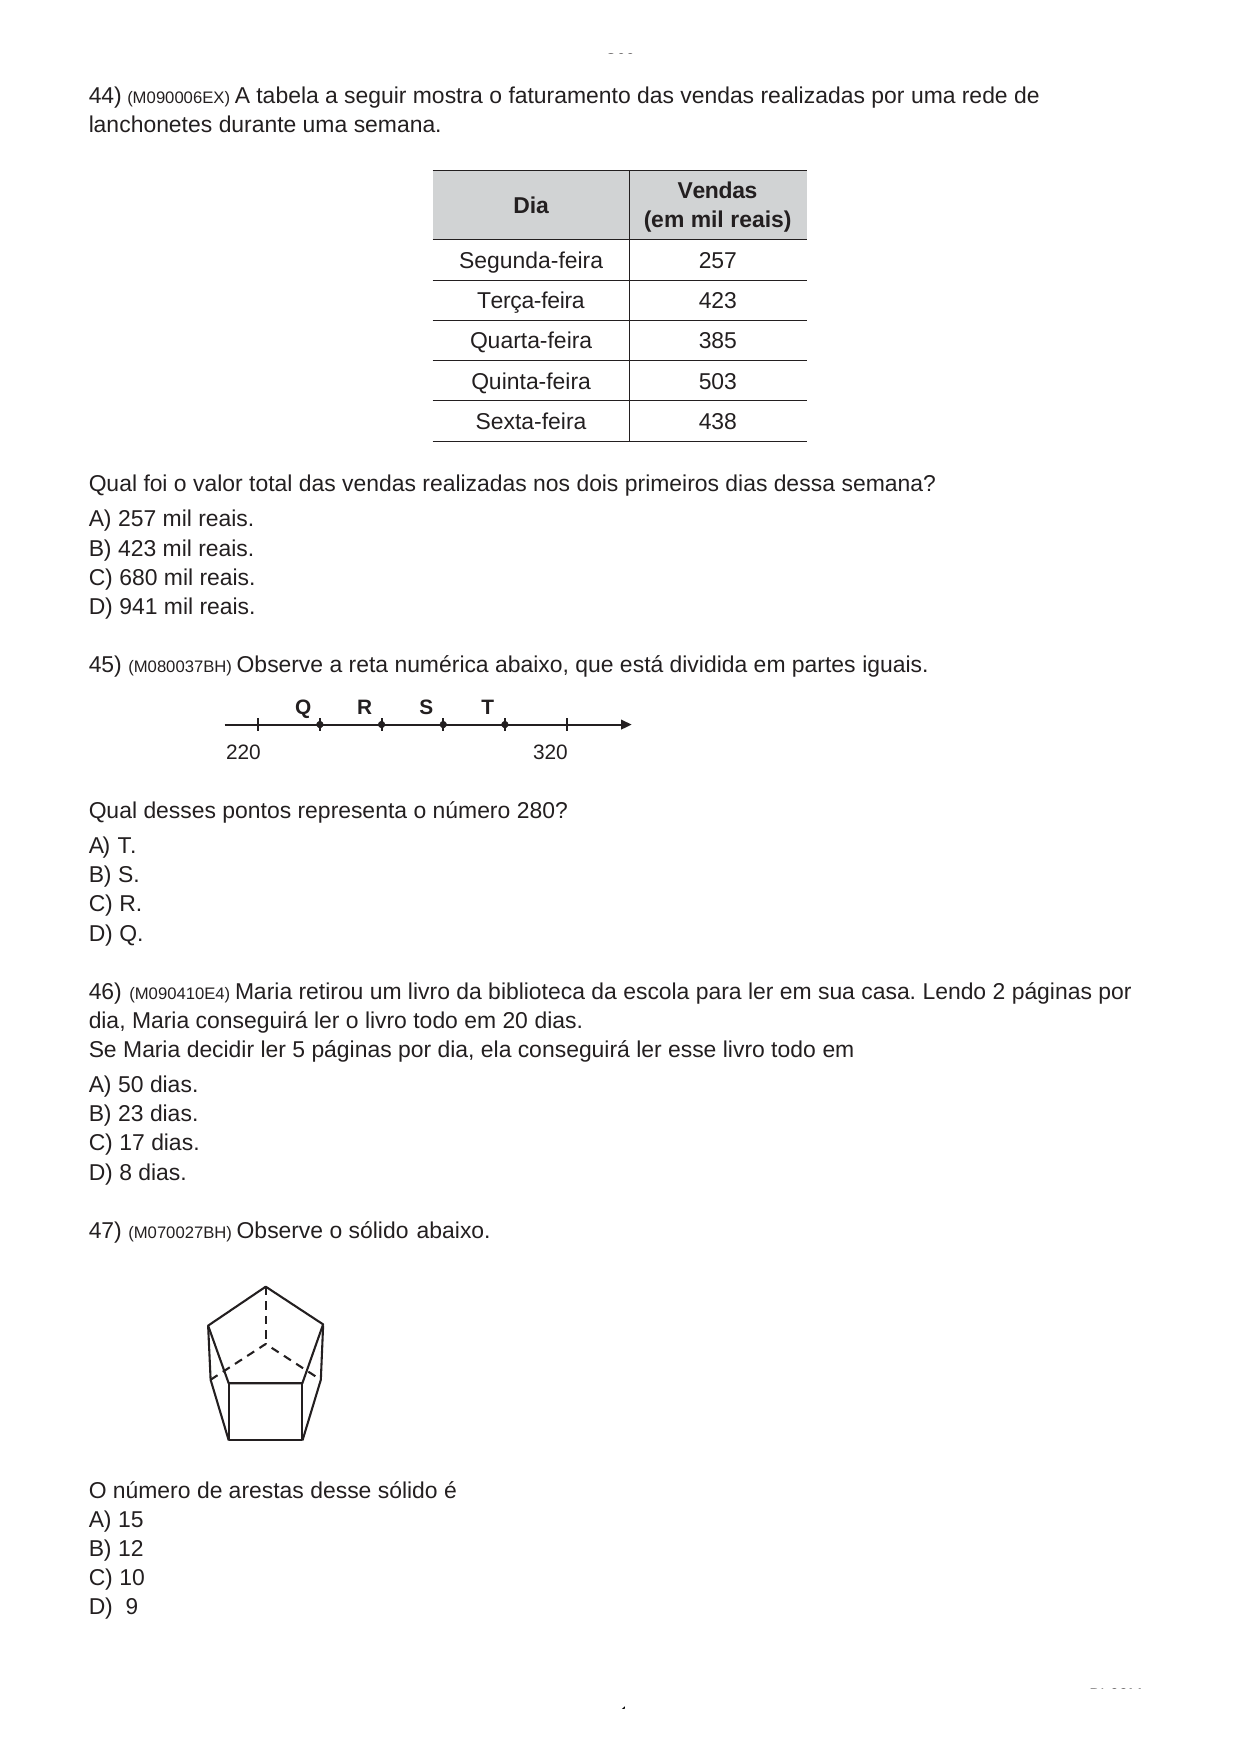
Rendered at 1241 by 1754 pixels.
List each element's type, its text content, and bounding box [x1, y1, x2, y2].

table_cell Segunda-feira [433, 240, 629, 279]
table_cell Quarta-feira [433, 321, 629, 360]
text Qual foi o valor total das vendas realizadas nos dois primeiros dias dessa semana? [88, 470, 1163, 497]
table_header Dia [433, 171, 629, 239]
list 15 [88, 1506, 1163, 1532]
list 257 mil reais. [88, 505, 1163, 532]
text Q R S T [295, 695, 1163, 719]
list 50 dias. [88, 1071, 1163, 1097]
list R. [88, 890, 1163, 917]
text Se Maria decidir ler 5 páginas por dia, ela conseguirá ler esse livro todo em [88, 1036, 1163, 1062]
list (M090410E4) Maria retirou um livro da biblioteca da escola para ler em sua casa. Lendo 2 páginas por dia, Maria conseguirá ler o livro todo em 20 dias. [88, 978, 1152, 1033]
list 941 mil reais. [88, 593, 1163, 619]
list (M090006EX) A tabela a seguir mostra o faturamento das vendas realizadas por uma rede de lanchonetes durante uma semana. [88, 82, 1152, 137]
list 12 [88, 1535, 1163, 1561]
text 220 320 [226, 740, 1163, 764]
table_cell 257 [630, 240, 807, 279]
list Q. [88, 919, 1163, 946]
list S. [88, 861, 1163, 888]
table_cell Terça-feira [433, 281, 629, 320]
table_cell Quinta-feira [433, 361, 629, 400]
text O número de arestas desse sólido é [88, 1477, 1163, 1503]
table_cell Sexta-feira [433, 401, 629, 441]
list 8 dias. [88, 1158, 1163, 1185]
list 23 dias. [88, 1100, 1163, 1126]
text Qual desses pontos representa o número 280? [88, 797, 1163, 823]
list 423 mil reais. [88, 534, 1163, 561]
table_cell 503 [630, 361, 807, 400]
table_header Vendas (em mil reais) [630, 171, 807, 239]
list 9 [88, 1593, 1163, 1619]
table_cell 438 [630, 401, 807, 441]
list (M080037BH) Observe a reta numérica abaixo, que está dividida em partes iguais. [88, 651, 1163, 678]
table_cell 385 [630, 321, 807, 360]
list T. [88, 832, 1163, 858]
list 17 dias. [88, 1129, 1163, 1156]
list 10 [88, 1564, 1163, 1590]
table_cell 423 [630, 281, 807, 320]
list 680 mil reais. [88, 564, 1163, 590]
list (M070027BH) Observe o sólido abaixo. [88, 1217, 1163, 1243]
